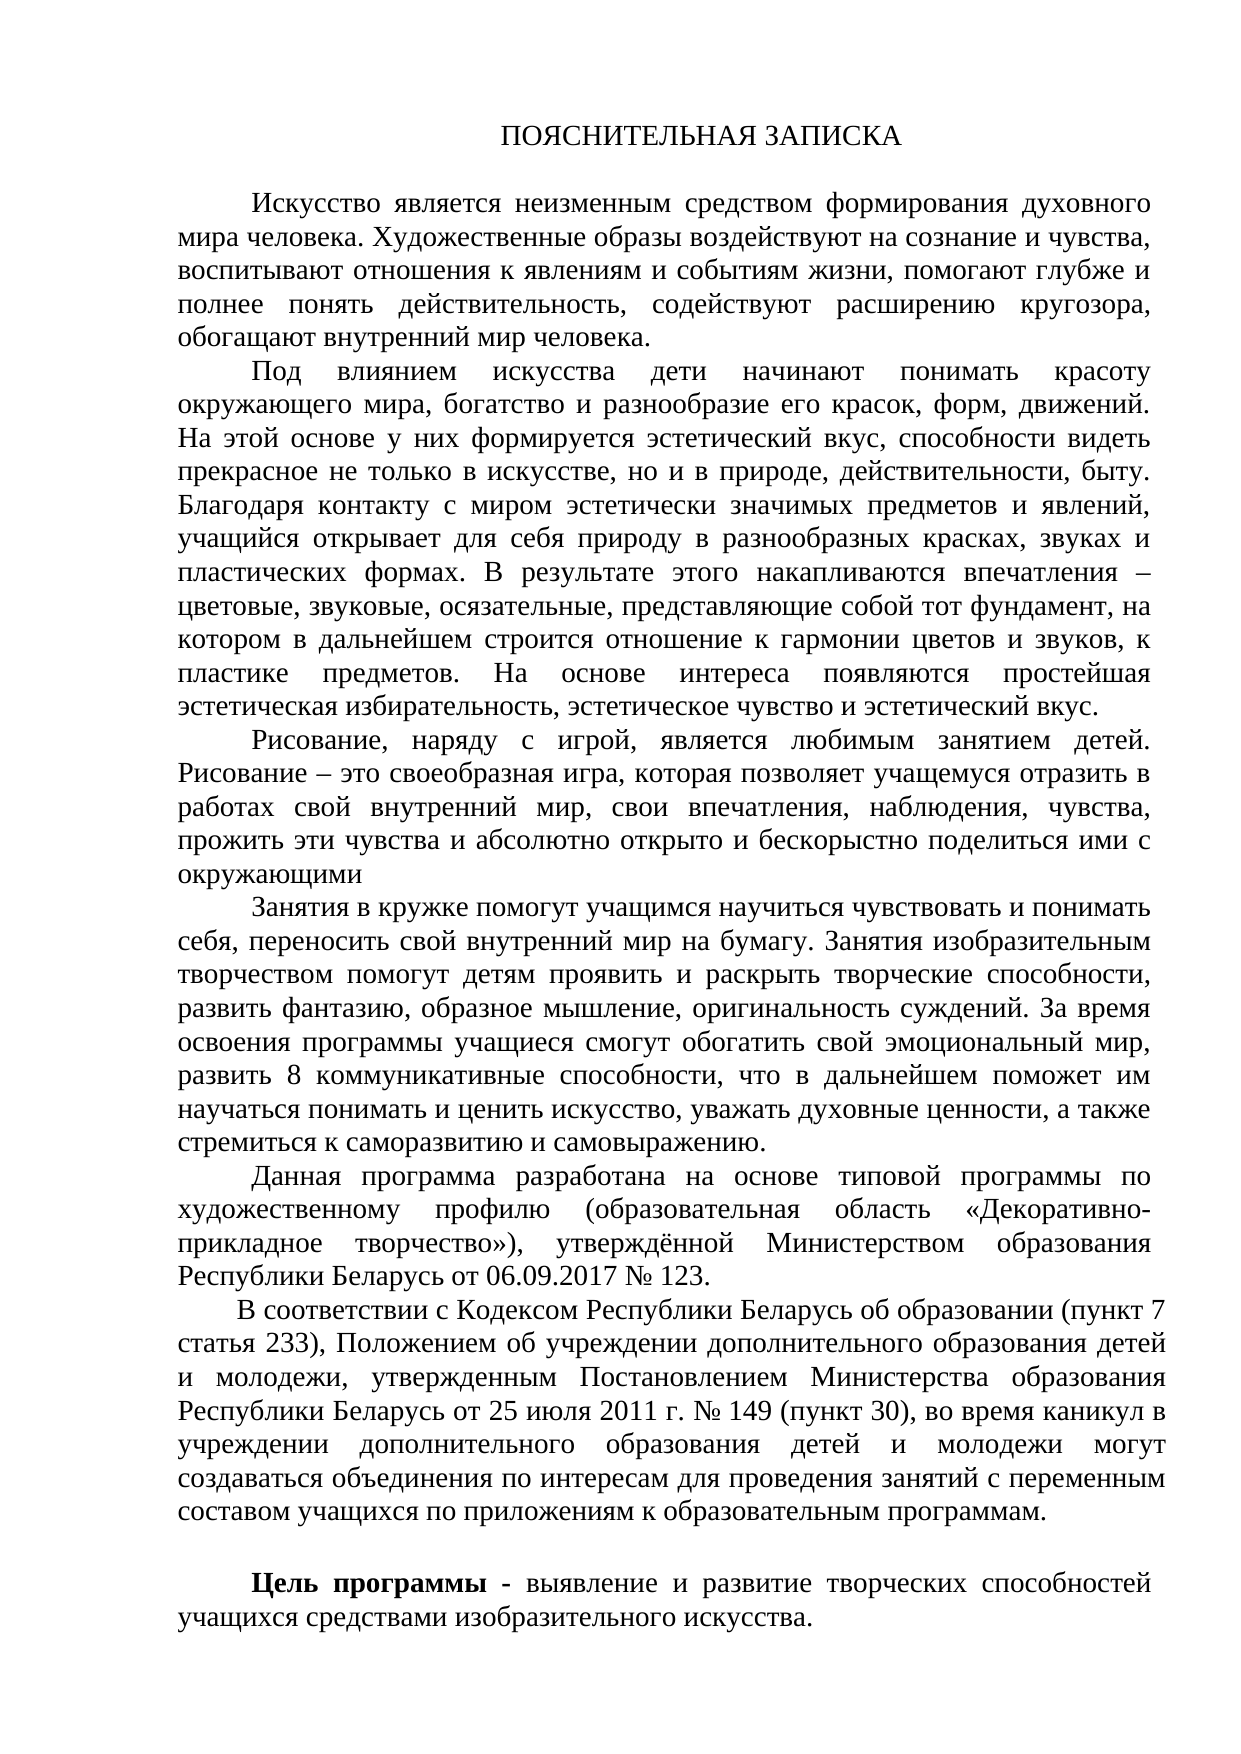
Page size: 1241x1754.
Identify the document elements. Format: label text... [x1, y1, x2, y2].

text В соответствии с Кодексом Республики Беларусь об образовании (пункт 7 статья 233), Положением об учреждении дополнительного образования детей и молодежи, утвержденным Постановлением Министерства образования Республики Беларусь от 25 июля 2011 г. № 149 (пункт 30), во время каникул в учреждении дополнительного образования детей и молодежи могут создаваться объединения по интересам для проведения занятий с переменным составом учащихся по приложениям к образовательным программам. [177, 1292, 1167, 1527]
text Под влиянием искусства дети начинают понимать красоту окружающего мира, богатство и разнообразие его красок, форм, движений. На этой основе у них формируется эстетический вкус, способности видеть прекрасное не только в искусстве, но и в природе, действительности, быту. Благодаря контакту с миром эстетически значимых предметов и явлений, учащийся открывает для себя природу в разнообразных красках, звуках и пластических формах. В результате этого накапливаются впечатления – цветовые, звуковые, осязательные, представляющие собой тот фундамент, на котором в дальнейшем строится отношение к гармонии цветов и звуков, к пластике предметов. На основе интереса появляются простейшая эстетическая избирательность, эстетическое чувство и эстетический вкус. [177, 353, 1152, 722]
text Искусство является неизменным средством формирования духовного мира человека. Художественные образы воздействуют на сознание и чувства, воспитывают отношения к явлениям и событиям жизни, помогают глубже и полнее понять действительность, содействуют расширению кругозора, обогащают внутренний мир человека. [177, 185, 1152, 353]
text Занятия в кружке помогут учащимся научиться чувствовать и понимать себя, переносить свой внутренний мир на бумагу. Занятия изобразительным творчеством помогут детям проявить и раскрыть творческие способности, развить фантазию, образное мышление, оригинальность суждений. За время освоения программы учащиеся смогут обогатить свой эмоциональный мир, развить 8 коммуникативные способности, что в дальнейшем поможет им научаться понимать и ценить искусство, уважать духовные ценности, а также стремиться к саморазвитию и самовыражению. [177, 889, 1152, 1158]
text Цель программы - выявление и развитие творческих способностей учащихся средствами изобразительного искусства. [177, 1565, 1152, 1632]
text ПОЯСНИТЕЛЬНАЯ ЗАПИСКА [177, 118, 1152, 152]
text Рисование, наряду с игрой, является любимым занятием детей. Рисование – это своеобразная игра, которая позволяет учащемуся отразить в работах свой внутренний мир, свои впечатления, наблюдения, чувства, прожить эти чувства и абсолютно открыто и бескорыстно поделиться ими с окружающими [177, 722, 1152, 889]
text Данная программа разработана на основе типовой программы по художественному профилю (образовательная область «Декоративно-прикладное творчество»), утверждённой Министерством образования Республики Беларусь от 06.09.2017 № 123. [177, 1158, 1152, 1292]
